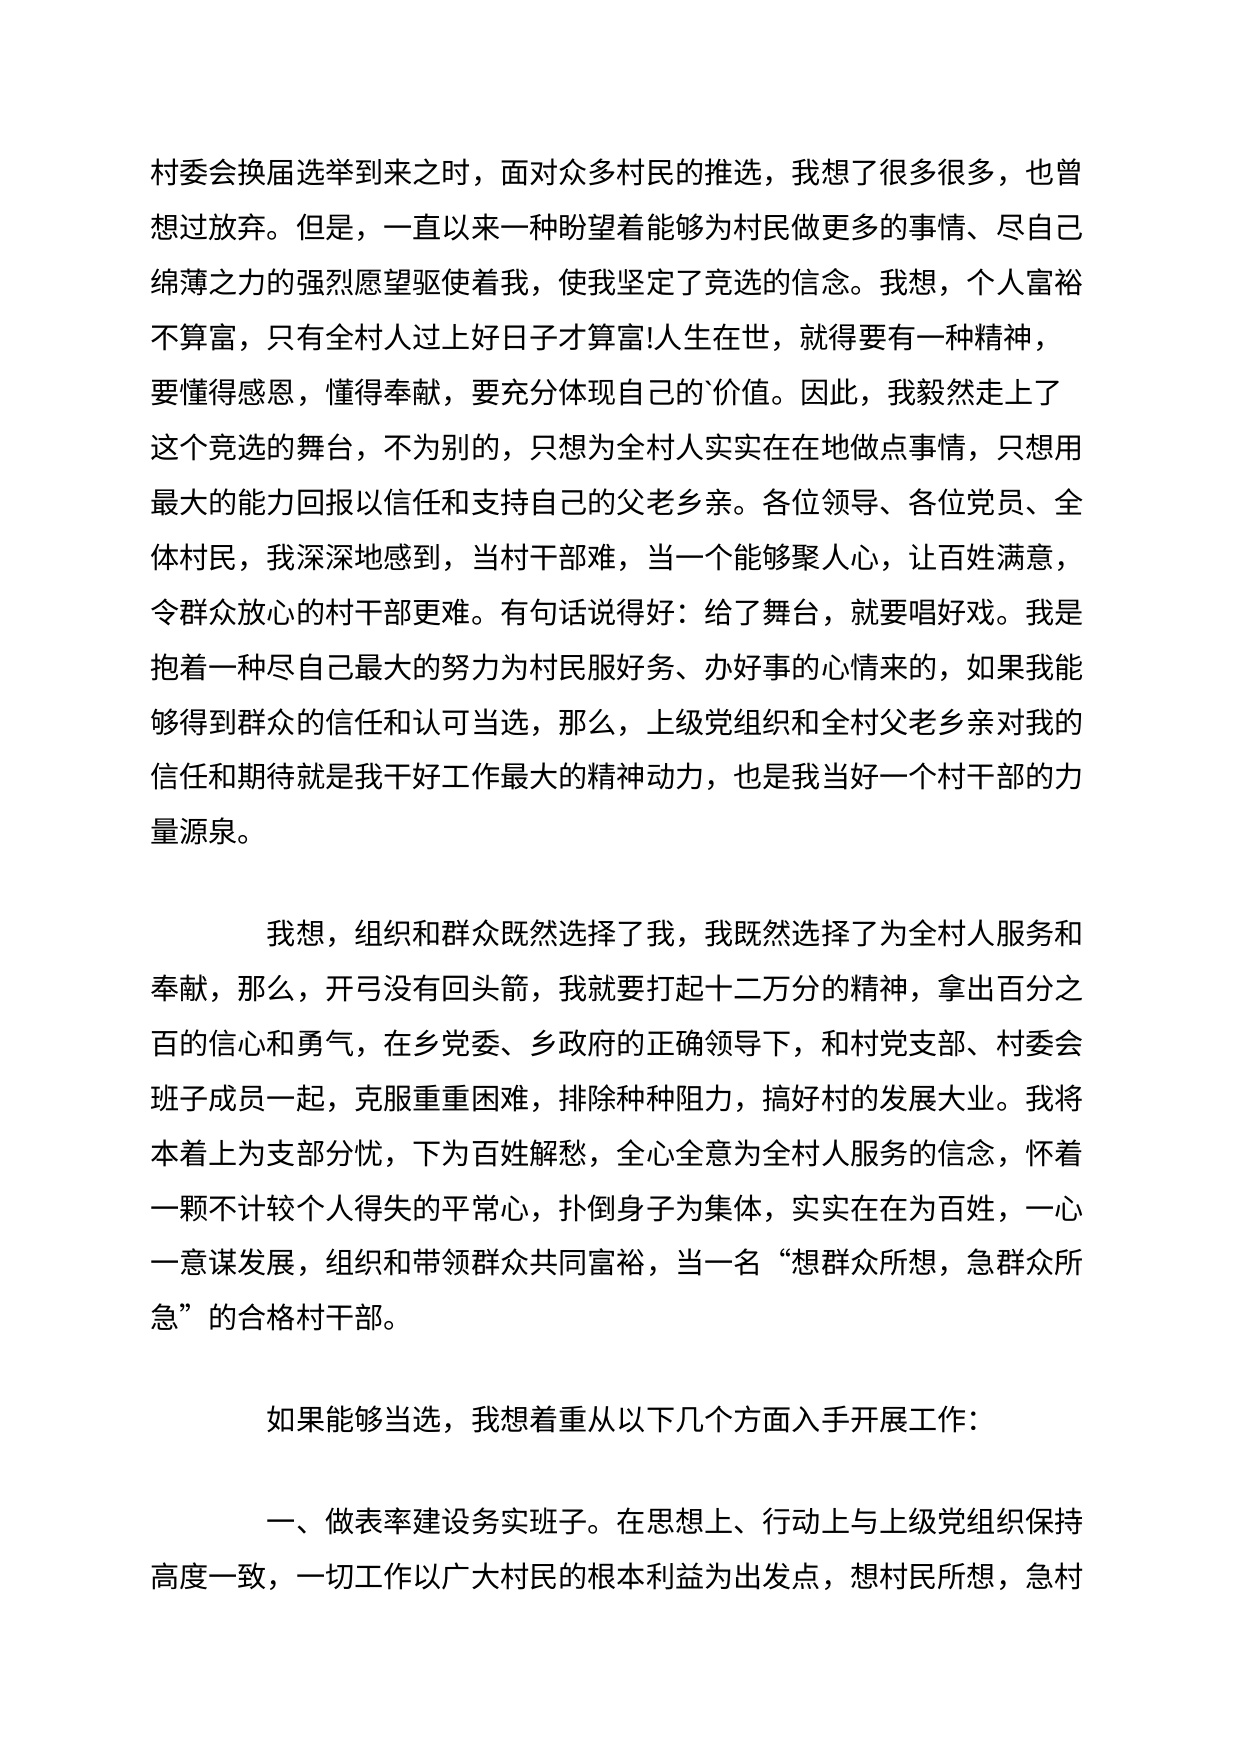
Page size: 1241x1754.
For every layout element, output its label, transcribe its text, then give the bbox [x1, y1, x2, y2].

text 我想，组织和群众既然选择了我，我既然选择了为全村人服务和奉献，那么，开弓没有回头箭，我就要打起十二万分的精神，拿出百分之百的信心和勇气，在乡党委、乡政府的正确领导下，和村党支部、村委会班子成员一起，克服重重困难，排除种种阻力，搞好村的发展大业。我将本着上为支部分忧，下为百姓解愁，全心全意为全村人服务的信念，怀着一颗不计较个人得失的平常心，扑倒身子为集体，实实在在为百姓，一心一意谋发展，组织和带领群众共同富裕，当一名“想群众所想，急群众所急”的合格村干部。 [150, 911, 1090, 1337]
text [150, 1498, 1090, 1596]
text 如果能够当选，我想着重从以下几个方面入手开展工作： [150, 1397, 1090, 1439]
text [150, 150, 1090, 851]
